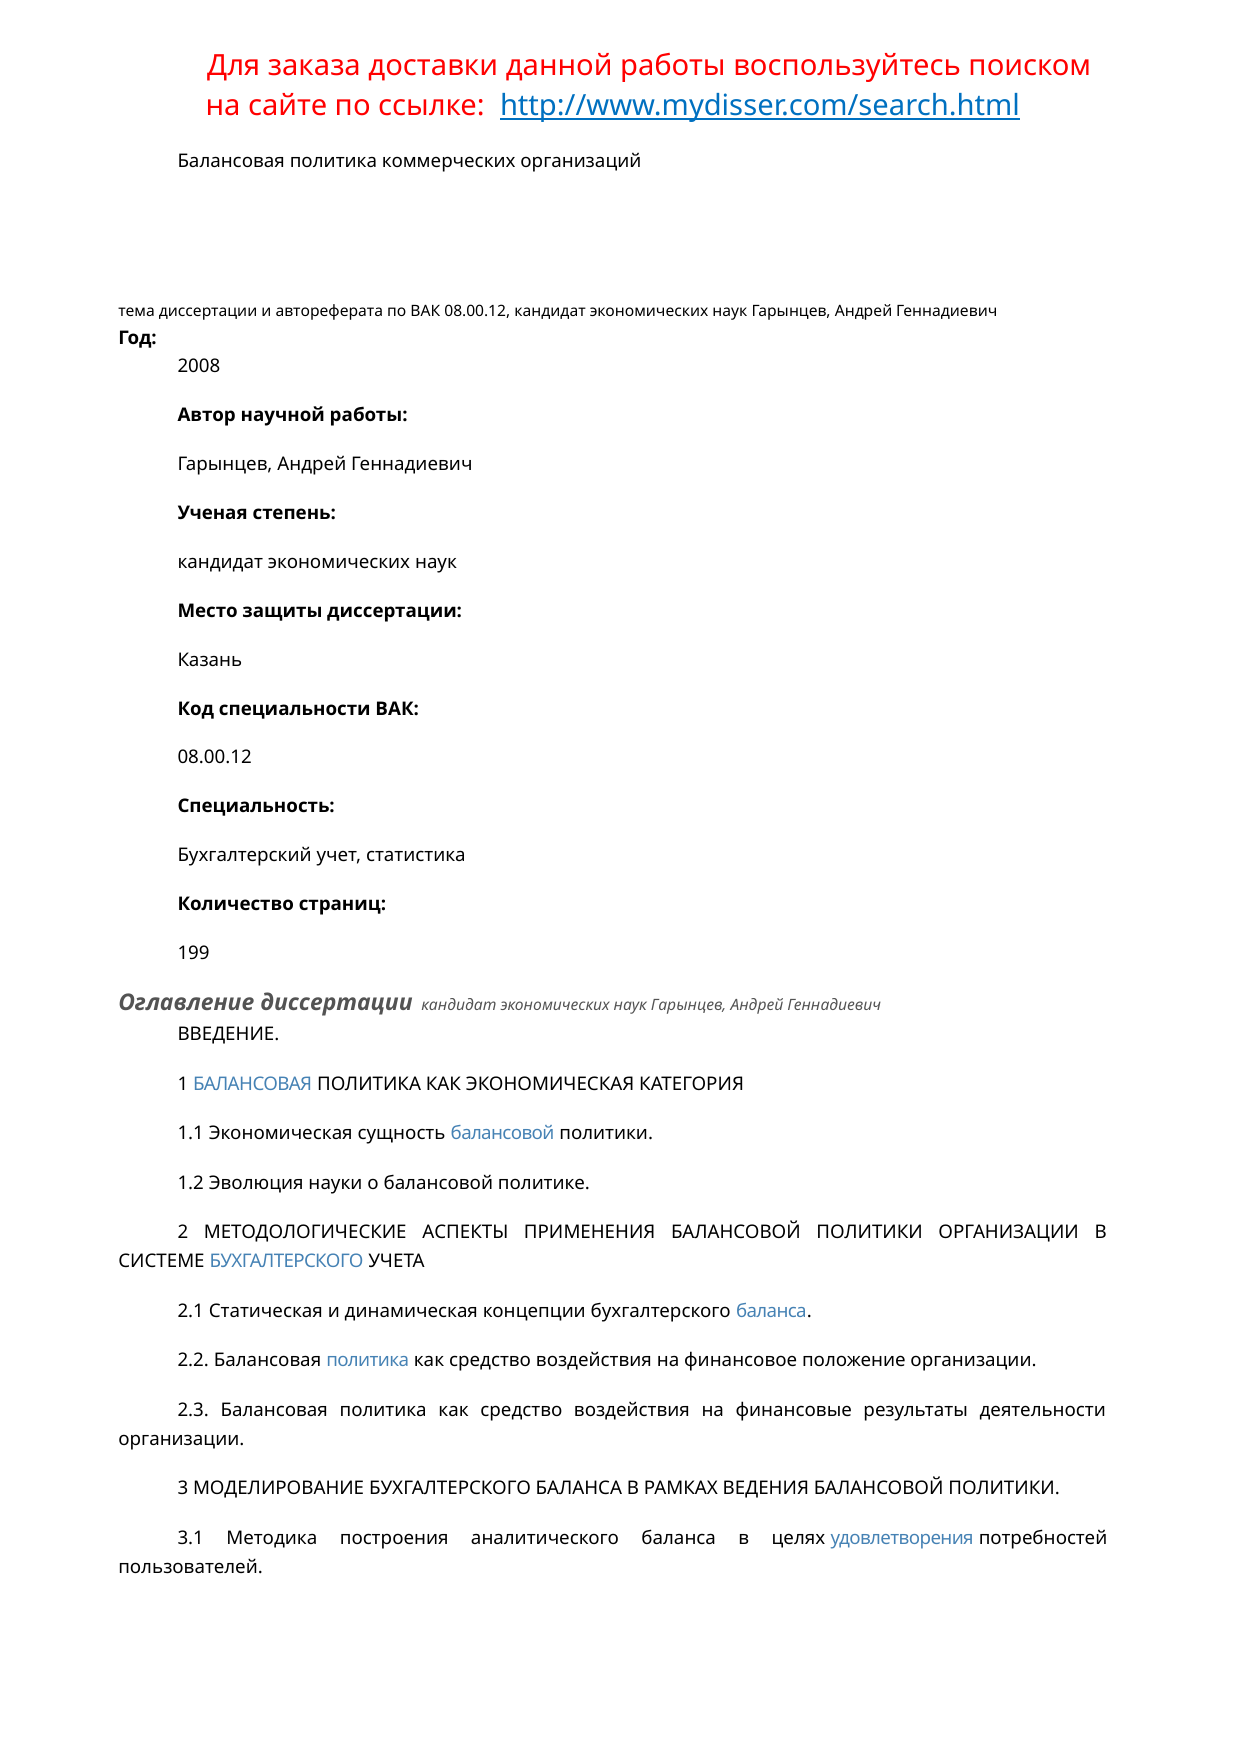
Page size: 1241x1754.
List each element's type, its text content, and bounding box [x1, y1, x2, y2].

text кандидат экономических наук [118, 545, 1107, 573]
text Гарынцев, Андрей Геннадиевич [118, 447, 1107, 476]
text 08.00.12 [118, 741, 1107, 769]
text Автор научной работы: [118, 398, 1107, 427]
text Казань [118, 643, 1107, 671]
text Количество cтраниц: [118, 888, 1107, 916]
text 2008 [118, 349, 1107, 378]
text 199 [118, 937, 1107, 965]
text Балансовая политика коммерческих организаций [118, 144, 1107, 173]
text Специальность: [118, 790, 1107, 818]
text Код cпециальности ВАК: [118, 692, 1107, 720]
text Бухгалтерский учет, статистика [118, 839, 1107, 867]
text Место защиты диссертации: [118, 594, 1107, 622]
subtitle Оглавление диссертации кандидат экономических наук Гарынцев, Андрей Геннадиевич [118, 986, 1107, 1017]
text Ученая cтепень: [118, 496, 1107, 524]
text тема диссертации и автореферата по ВАК 08.00.12, кандидат экономических наук Гарынцев, Андрей Геннадиевич Год: [118, 293, 1107, 349]
